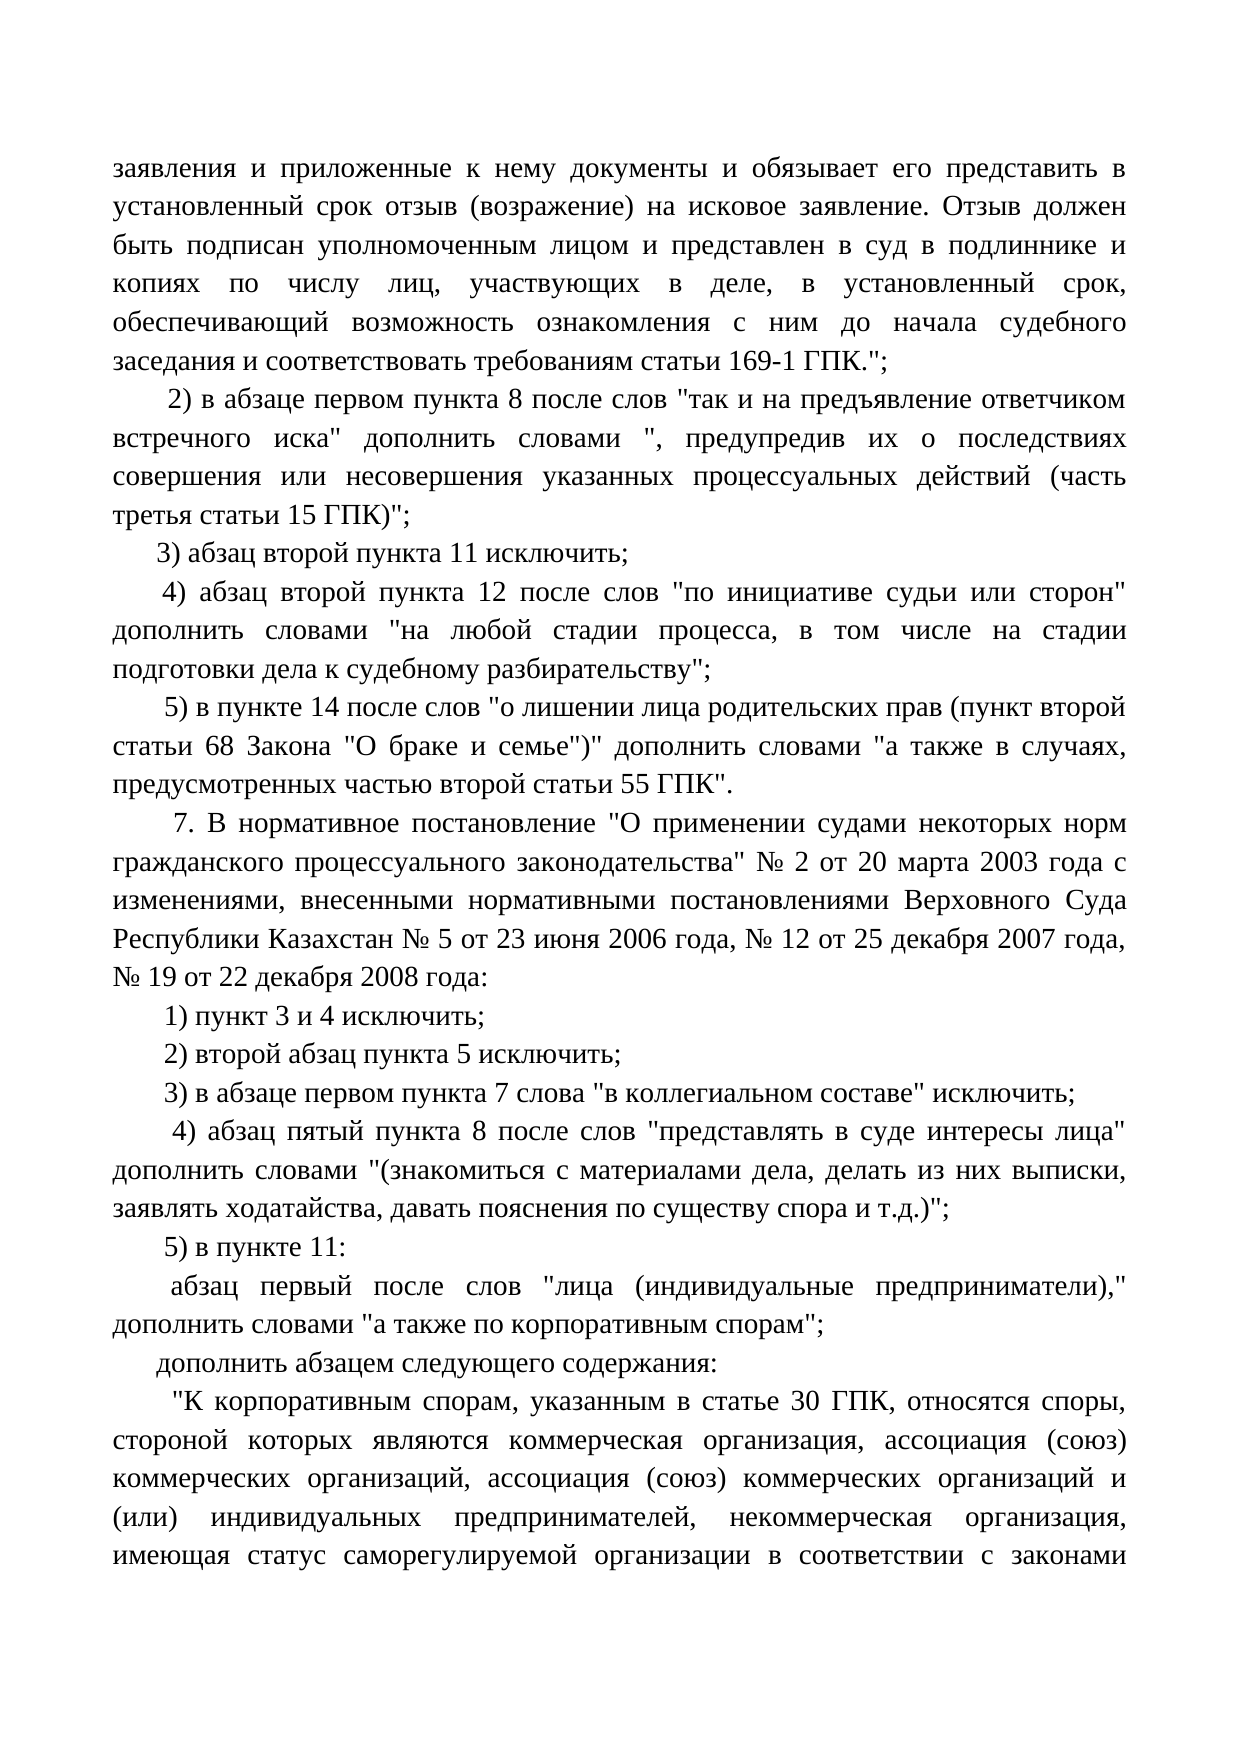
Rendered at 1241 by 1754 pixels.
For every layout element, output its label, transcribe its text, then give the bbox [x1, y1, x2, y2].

text 5) в пункте 11: [112, 1229, 1128, 1263]
text 5) в пункте 14 после слов "о лишении лица родительских прав (пункт второй статьи 68 Закона "О браке и семье")" дополнить словами "а также в случаях, предусмотренных частью второй статьи 55 ГПК". [112, 689, 1128, 800]
text 2) второй абзац пункта 5 исключить; [112, 1036, 1128, 1070]
text 2) в абзаце первом пункта 8 после слов "так и на предъявление ответчиком встречного иска" дополнить словами ", предупредив их о последствиях совершения или несовершения указанных процессуальных действий (часть третья статьи 15 ГПК)"; [112, 381, 1128, 530]
text 3) абзац второй пункта 11 исключить; [112, 535, 1128, 569]
text абзац первый после слов "лица (индивидуальные предприниматели)," дополнить словами "а также по корпоративным спорам"; [112, 1268, 1128, 1340]
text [112, 1383, 1128, 1571]
text 4) абзац второй пункта 12 после слов "по инициативе судьи или сторон" дополнить словами "на любой стадии процесса, в том числе на стадии подготовки дела к судебному разбирательству"; [112, 574, 1128, 684]
text дополнить абзацем следующего содержания: [112, 1345, 1128, 1378]
text 4) абзац пятый пункта 8 после слов "представлять в суде интересы лица" дополнить словами "(знакомиться с материалами дела, делать из них выписки, заявлять ходатайства, давать пояснения по существу спора и т.д.)"; [112, 1113, 1128, 1224]
text 3) в абзаце первом пункта 7 слова "в коллегиальном составе" исключить; [112, 1075, 1128, 1108]
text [112, 150, 1128, 376]
text 7. В нормативное постановление "О применении судами некоторых норм гражданского процессуального законодательства" № 2 от 20 марта 2003 года с изменениями, внесенными нормативными постановлениями Верховного Суда Республики Казахстан № 5 от 23 июня 2006 года, № 12 от 25 декабря 2007 года, № 19 от 22 декабря 2008 года: [112, 805, 1128, 993]
text 1) пункт 3 и 4 исключить; [112, 998, 1128, 1031]
